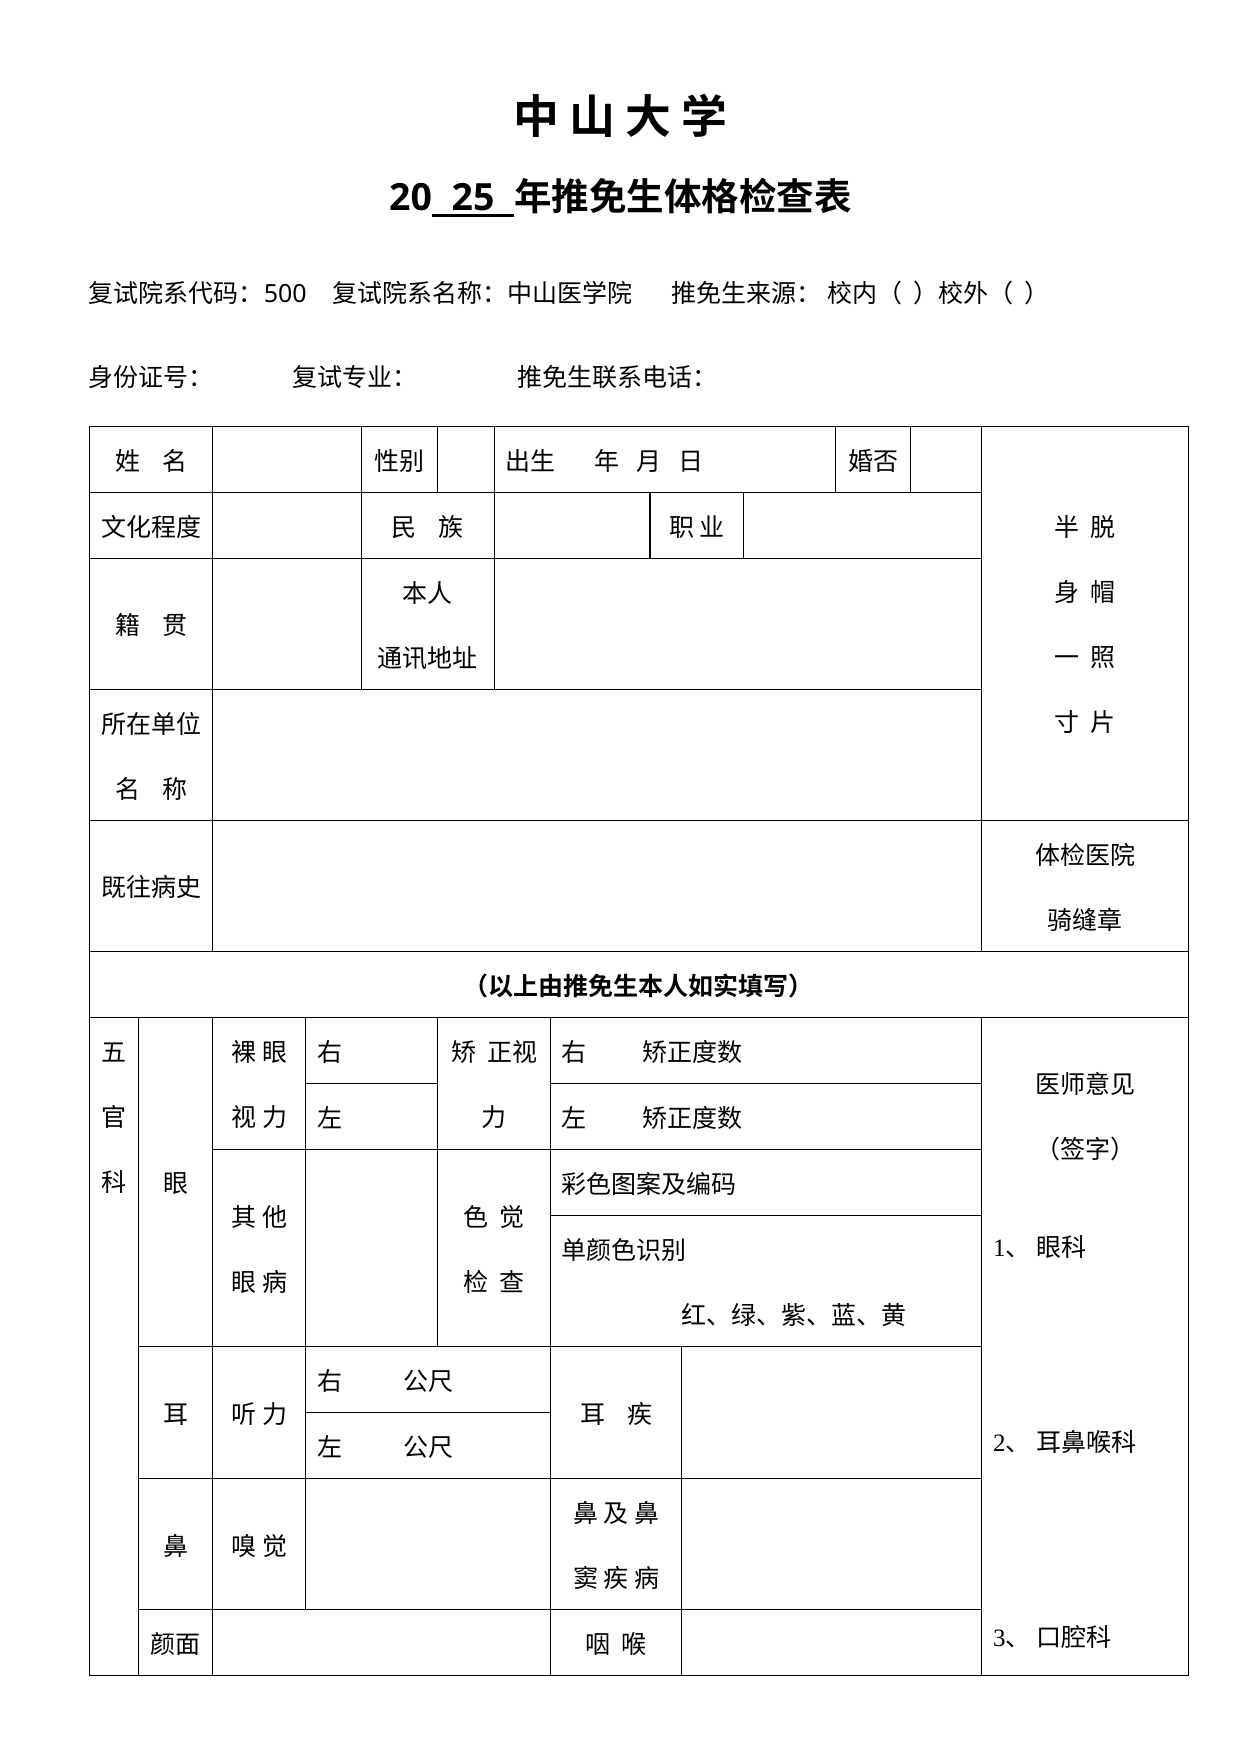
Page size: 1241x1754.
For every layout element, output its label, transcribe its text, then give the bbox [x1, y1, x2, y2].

table_cell [213, 559, 361, 689]
table_cell 其 他眼 病 [213, 1150, 305, 1346]
table_cell 右 公尺 [306, 1347, 550, 1412]
table_cell 矫 正视 力 [438, 1018, 550, 1149]
text 20 25 年推免生体格检查表 [89, 162, 1152, 227]
table_cell （以上由推免生本人如实填写） [90, 952, 1188, 1017]
table_cell 既往病史 [90, 821, 212, 951]
table_header 出生 年 月 日 [495, 427, 835, 492]
table_cell 右 矫正度数 [551, 1018, 981, 1083]
text 身份证号： 复试专业： 推免生联系电话： [89, 343, 1152, 408]
text 中 山 大 学 [89, 64, 1152, 162]
table_header 性别 [362, 427, 437, 492]
table_cell [682, 1610, 981, 1675]
table_cell 本人 通讯地址 [362, 559, 494, 689]
table_cell 嗅 觉 [213, 1479, 305, 1609]
table_cell [306, 1150, 437, 1346]
table_cell [495, 559, 981, 689]
table_cell 色 觉 检 查 [438, 1150, 550, 1346]
table_cell 颜面部 [139, 1610, 212, 1675]
table_cell 民 族 [362, 493, 494, 558]
text 复试院系代码：500 复试院系名称：中山医学院 推免生来源： 校内（ ）校外（ ） [89, 259, 1152, 324]
table_cell 五官科 [90, 1018, 138, 1675]
table_cell [682, 1347, 981, 1478]
table_cell 医师意见 （签字） 眼科 耳鼻喉科 口腔科 [982, 1018, 1188, 1675]
table_cell 听 力 [213, 1347, 305, 1478]
table_cell [213, 821, 981, 951]
table_cell 彩色图案及编码 [551, 1150, 981, 1215]
table_header 姓 名 [90, 427, 212, 492]
table_cell 耳 疾 [551, 1347, 681, 1478]
table_header 婚否 [836, 427, 910, 492]
table_cell 咽 喉 [551, 1610, 681, 1675]
table_cell 体检医院 骑缝章 [982, 821, 1188, 951]
table_cell [744, 493, 981, 558]
table_cell [306, 1479, 550, 1609]
table_header [213, 427, 361, 492]
table_cell [213, 493, 361, 558]
table_cell [213, 690, 981, 820]
table_cell 文化程度 [90, 493, 212, 558]
table_cell 耳 [139, 1347, 212, 1478]
table_cell [213, 1610, 550, 1675]
table_header [911, 427, 981, 492]
table_cell 左 [306, 1084, 437, 1149]
table_header [438, 427, 494, 492]
table_cell [682, 1479, 981, 1609]
table_cell 鼻 及 鼻 窦 疾 病 [551, 1479, 681, 1609]
table_cell 单颜色识别 红、绿、紫、蓝、黄 [551, 1216, 981, 1346]
table_header 半 脱 身 帽 一 照 寸 片 [982, 427, 1188, 820]
table_cell 鼻 [139, 1479, 212, 1609]
table_cell 左 矫正度数 [551, 1084, 981, 1149]
table_cell 右 [306, 1018, 437, 1083]
table_cell 左 公尺 [306, 1413, 550, 1478]
table_cell 职 业 [651, 493, 743, 558]
table_cell 眼 [139, 1018, 212, 1346]
table_cell 裸 眼视 力 [213, 1018, 305, 1149]
table_cell 所在单位名 称 [90, 690, 212, 820]
table_cell 籍 贯 [90, 559, 212, 689]
table_cell [495, 493, 649, 558]
